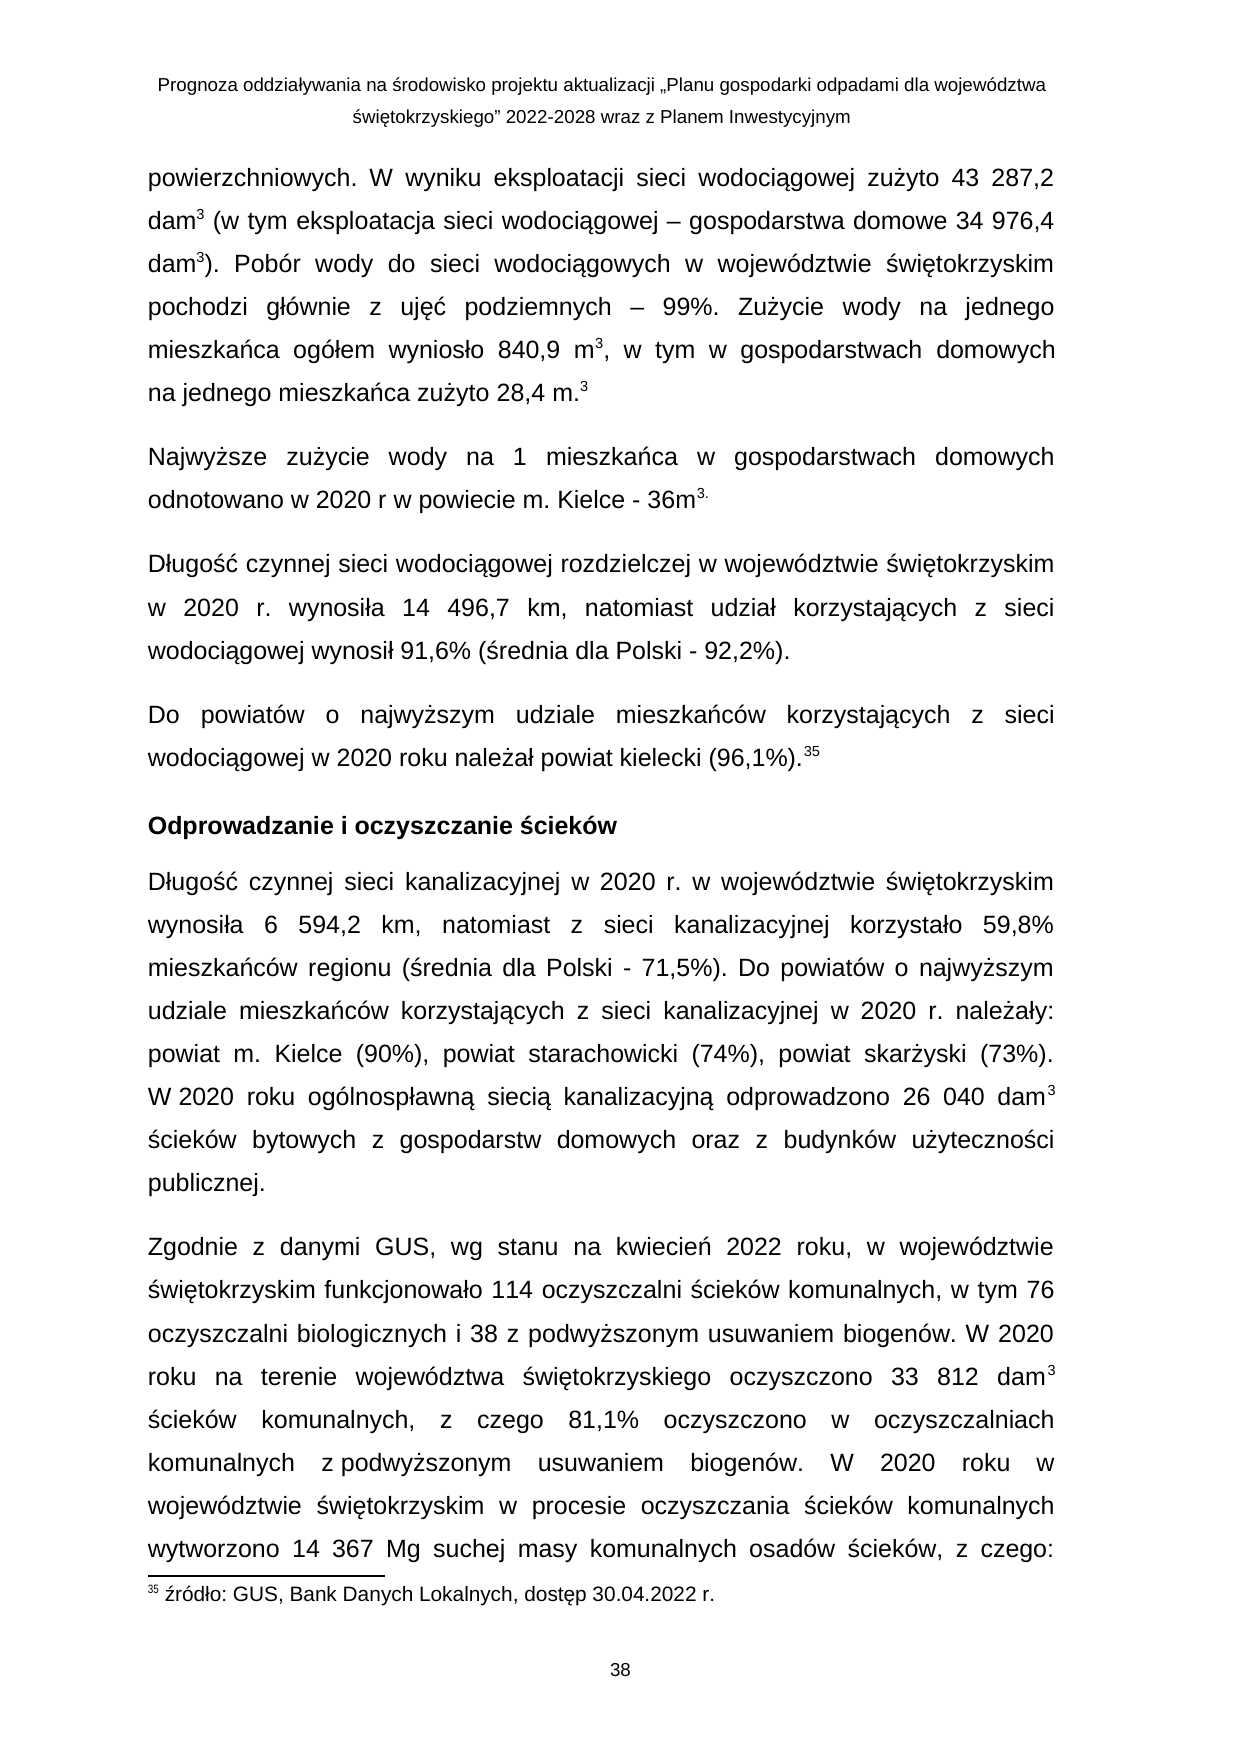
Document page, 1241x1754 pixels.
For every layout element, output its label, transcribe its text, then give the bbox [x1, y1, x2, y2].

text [148, 163, 1055, 407]
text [148, 1232, 1055, 1563]
text Długość czynnej sieci wodociągowej rozdzielczej w województwie świętokrzyskim w 2020 r. wynosiła 14 496,7 km, natomiast udział korzystających z sieci wodociągowej wynosił 91,6% (średnia dla Polski - 92,2%). [148, 549, 1055, 664]
text Odprowadzanie i oczyszczanie ścieków [148, 811, 1093, 839]
text Długość czynnej sieci kanalizacyjnej w 2020 r. w województwie świętokrzyskim wynosiła 6 594,2 km, natomiast z sieci kanalizacyjnej korzystało 59,8% mieszkańców regionu (średnia dla Polski - 71,5%). Do powiatów o najwyższym udziale mieszkańców korzystających z sieci kanalizacyjnej w 2020 r. należały: powiat m. Kielce (90%), powiat starachowicki (74%), powiat skarżyski (73%). W 2020 roku ogólnospławną siecią kanalizacyjną odprowadzono 26 040 dam3 ścieków bytowych z gospodarstw domowych oraz z budynków użyteczności publicznej. [148, 866, 1055, 1197]
text Najwyższe zużycie wody na 1 mieszkańca w gospodarstwach domowych odnotowano w 2020 r w powiecie m. Kielce - 36m3. [148, 442, 1055, 514]
text Do powiatów o najwyższym udziale mieszkańców korzystających z sieci wodociągowej w 2020 roku należał powiat kielecki (96,1%). [148, 699, 1055, 771]
